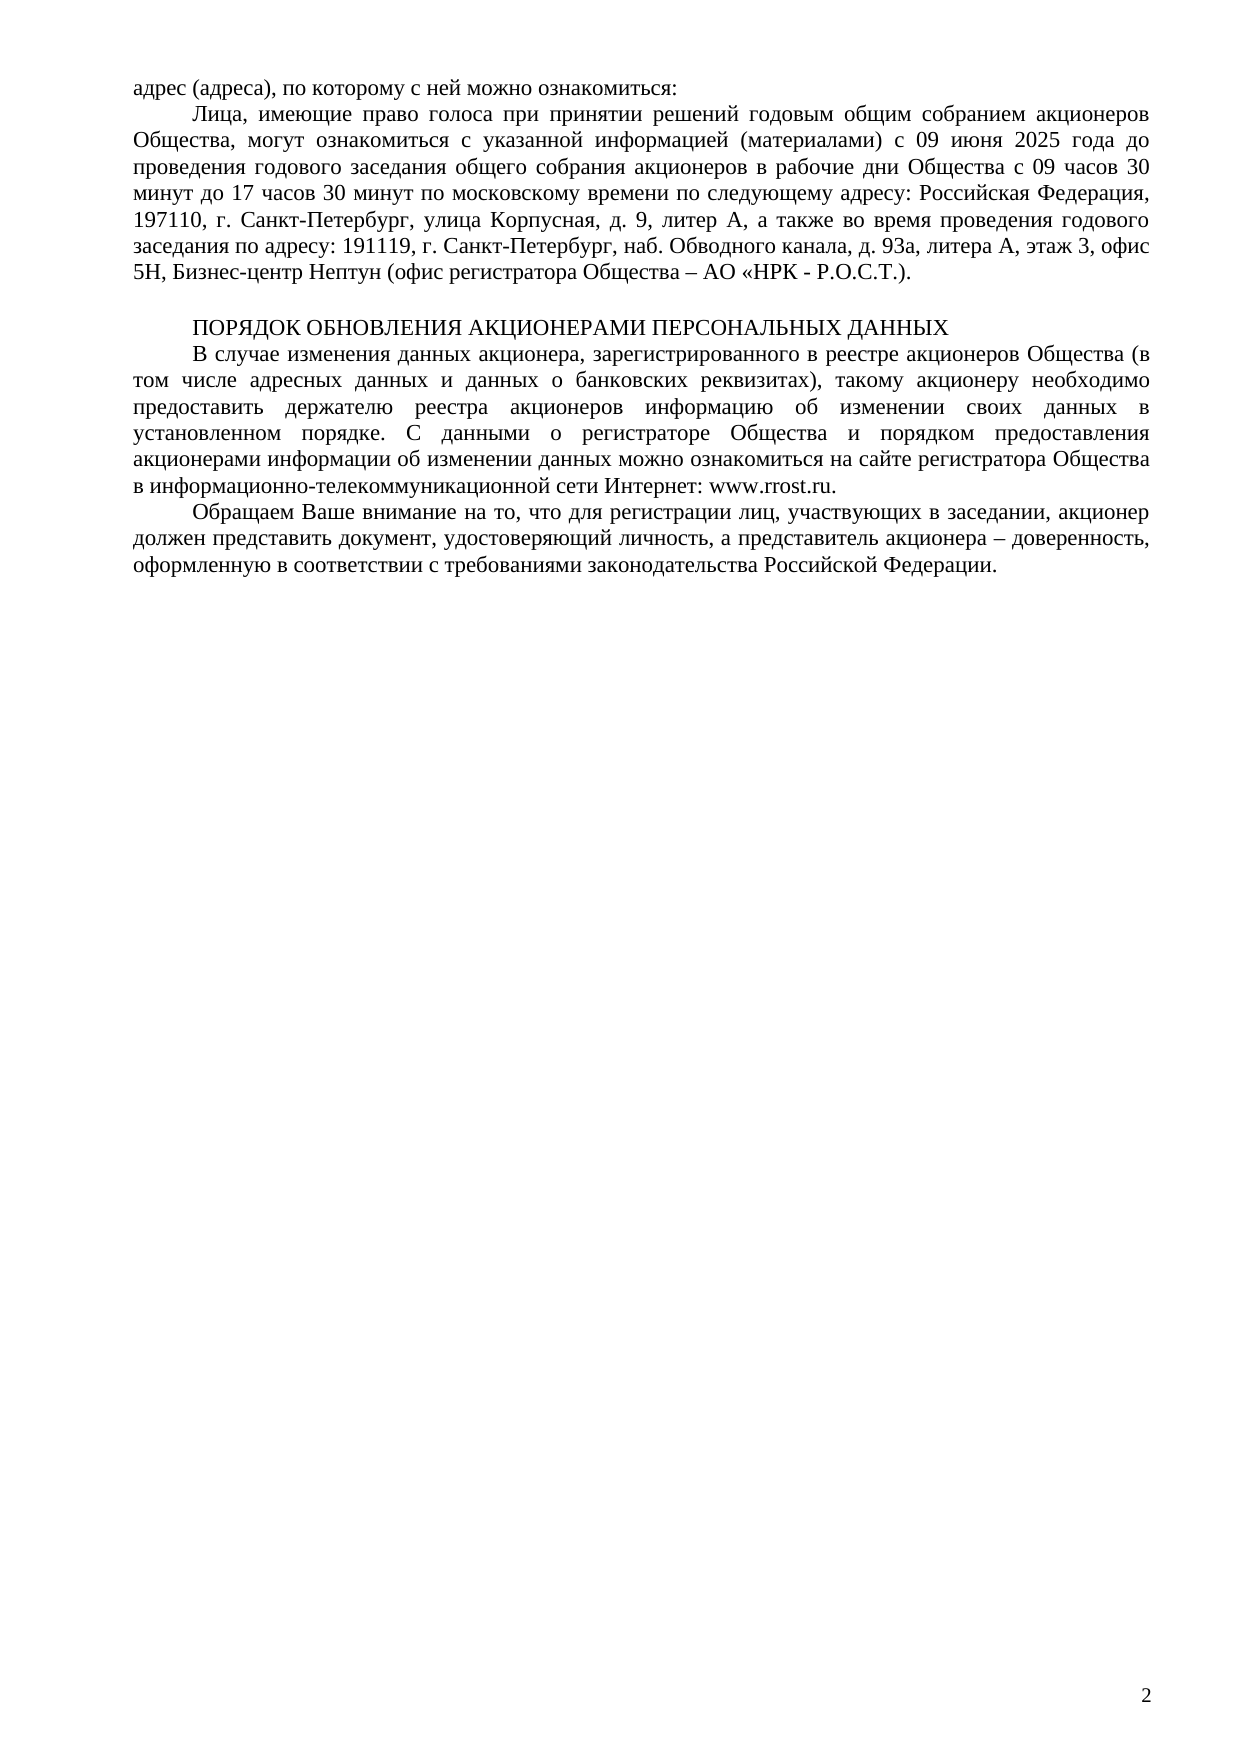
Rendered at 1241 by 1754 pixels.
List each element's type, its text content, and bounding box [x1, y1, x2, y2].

text Лица, имеющие право голоса при принятии решений годовым общим собранием акционеров Общества, могут ознакомиться с указанной информацией (материалами) с 09 июня 2025 года до проведения годового заседания общего собрания акционеров в рабочие дни Общества с 09 часов 30 минут до 17 часов 30 минут по московскому времени по следующему адресу: Российская Федерация, 197110, г. Санкт-Петербург, улица Корпусная, д. 9, литер А, а также во время проведения годового заседания по адресу: 191119, г. Санкт-Петербург, наб. Обводного канала, д. 93а, литера А, этаж 3, офис 5Н, Бизнес-центр Нептун (офис регистратора Общества – АО «НРК - Р.О.С.Т.). [133, 100, 1152, 285]
text ПОРЯДОК ОБНОВЛЕНИЯ АКЦИОНЕРАМИ ПЕРСОНАЛЬНЫХ ДАННЫХ [133, 314, 1152, 340]
text Обращаем Ваше внимание на то, что для регистрации лиц, участвующих в заседании, акционер должен представить документ, удостоверяющий личность, а представитель акционера – доверенность, оформленную в соответствии с требованиями законодательства Российской Федерации. [133, 498, 1152, 577]
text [133, 74, 1152, 100]
text В случае изменения данных акционера, зарегистрированного в реестре акционеров Общества (в том числе адресных данных и данных о банковских реквизитах), такому акционеру необходимо предоставить держателю реестра акционеров информацию об изменении своих данных в установленном порядке. С данными о регистраторе Общества и порядком предоставления акционерами информации об изменении данных можно ознакомиться на сайте регистратора Общества в информационно-телекоммуникационной сети Интернет: www.rrost.ru. [133, 340, 1152, 498]
